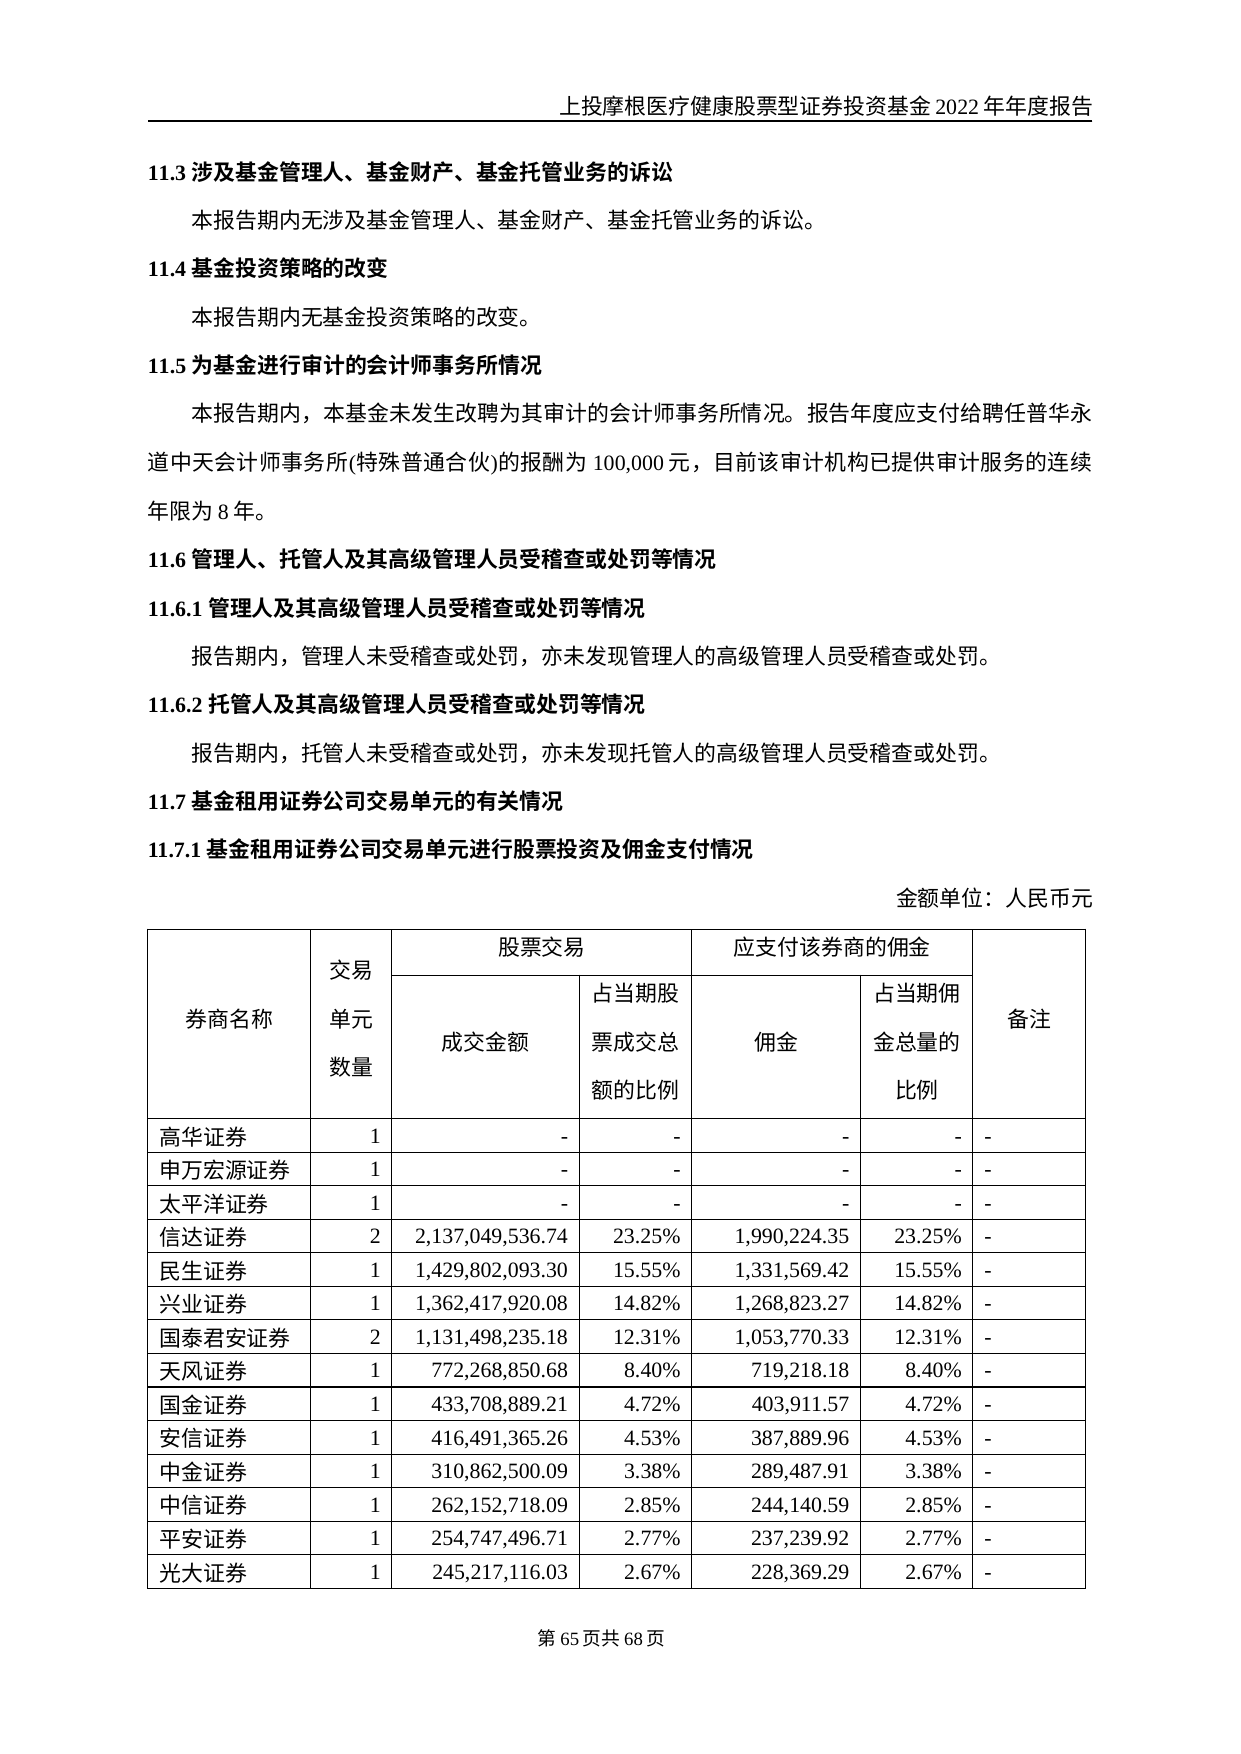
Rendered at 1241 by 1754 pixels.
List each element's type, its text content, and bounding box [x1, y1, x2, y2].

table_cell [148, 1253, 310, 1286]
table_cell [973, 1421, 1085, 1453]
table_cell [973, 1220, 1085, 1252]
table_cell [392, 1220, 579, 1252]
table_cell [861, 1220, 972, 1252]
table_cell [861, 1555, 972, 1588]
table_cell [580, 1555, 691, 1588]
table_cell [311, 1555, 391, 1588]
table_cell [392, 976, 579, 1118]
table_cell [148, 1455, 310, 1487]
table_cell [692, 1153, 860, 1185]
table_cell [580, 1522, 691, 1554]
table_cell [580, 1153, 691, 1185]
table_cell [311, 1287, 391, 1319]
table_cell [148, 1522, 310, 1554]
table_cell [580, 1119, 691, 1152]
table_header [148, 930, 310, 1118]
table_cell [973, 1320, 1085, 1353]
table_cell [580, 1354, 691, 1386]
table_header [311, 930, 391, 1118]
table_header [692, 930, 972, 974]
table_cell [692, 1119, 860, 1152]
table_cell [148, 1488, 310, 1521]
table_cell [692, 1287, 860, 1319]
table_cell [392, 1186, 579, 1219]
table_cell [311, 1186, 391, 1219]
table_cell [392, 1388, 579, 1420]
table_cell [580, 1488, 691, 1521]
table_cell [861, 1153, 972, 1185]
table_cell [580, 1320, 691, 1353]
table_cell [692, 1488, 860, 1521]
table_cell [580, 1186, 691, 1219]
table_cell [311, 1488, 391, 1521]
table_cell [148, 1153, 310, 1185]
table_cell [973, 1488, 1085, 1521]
subtitle 11.4 基金投资策略的改变 [148, 251, 1092, 283]
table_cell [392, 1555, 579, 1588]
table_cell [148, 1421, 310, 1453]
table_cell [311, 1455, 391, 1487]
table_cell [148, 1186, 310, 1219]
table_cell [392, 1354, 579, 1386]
subtitle 11.7 基金租用证券公司交易单元的有关情况 [148, 783, 1092, 816]
text 11.7.1 基金租用证券公司交易单元进行股票投资及佣金支付情况 [148, 832, 1092, 864]
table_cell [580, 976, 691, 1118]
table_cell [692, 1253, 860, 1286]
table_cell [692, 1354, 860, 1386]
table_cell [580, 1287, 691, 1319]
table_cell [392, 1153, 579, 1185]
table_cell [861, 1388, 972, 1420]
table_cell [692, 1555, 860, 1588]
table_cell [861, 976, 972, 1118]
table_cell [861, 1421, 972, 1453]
text 本报告期内无涉及基金管理人、基金财产、基金托管业务的诉讼。 [148, 203, 1092, 235]
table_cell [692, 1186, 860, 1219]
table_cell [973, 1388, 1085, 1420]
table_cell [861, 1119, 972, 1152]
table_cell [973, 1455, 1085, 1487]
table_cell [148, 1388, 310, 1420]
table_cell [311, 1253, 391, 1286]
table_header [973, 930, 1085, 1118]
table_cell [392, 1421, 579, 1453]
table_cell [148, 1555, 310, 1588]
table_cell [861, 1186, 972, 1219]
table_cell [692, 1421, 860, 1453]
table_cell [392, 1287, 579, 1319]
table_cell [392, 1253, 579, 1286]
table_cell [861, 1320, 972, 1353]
subtitle 11.3 涉及基金管理人、基金财产、基金托管业务的诉讼 [148, 154, 1092, 187]
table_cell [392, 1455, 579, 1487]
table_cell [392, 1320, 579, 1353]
text 报告期内，管理人未受稽查或处罚，亦未发现管理人的高级管理人员受稽查或处罚。 [148, 638, 1092, 671]
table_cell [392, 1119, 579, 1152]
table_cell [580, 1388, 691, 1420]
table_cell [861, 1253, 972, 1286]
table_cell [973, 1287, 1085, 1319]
subtitle 11.6.1 管理人及其高级管理人员受稽查或处罚等情况 [148, 590, 1092, 623]
text 报告期内，托管人未受稽查或处罚，亦未发现托管人的高级管理人员受稽查或处罚。 [148, 735, 1092, 768]
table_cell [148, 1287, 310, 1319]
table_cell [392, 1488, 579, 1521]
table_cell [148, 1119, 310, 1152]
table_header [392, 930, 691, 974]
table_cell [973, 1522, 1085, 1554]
subtitle 11.6 管理人、托管人及其高级管理人员受稽查或处罚等情况 [148, 542, 1092, 574]
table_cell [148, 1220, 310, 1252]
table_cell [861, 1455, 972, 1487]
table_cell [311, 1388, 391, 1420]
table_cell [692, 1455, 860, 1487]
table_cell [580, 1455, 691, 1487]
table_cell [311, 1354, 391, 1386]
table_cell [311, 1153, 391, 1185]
subtitle 11.5 为基金进行审计的会计师事务所情况 [148, 348, 1092, 380]
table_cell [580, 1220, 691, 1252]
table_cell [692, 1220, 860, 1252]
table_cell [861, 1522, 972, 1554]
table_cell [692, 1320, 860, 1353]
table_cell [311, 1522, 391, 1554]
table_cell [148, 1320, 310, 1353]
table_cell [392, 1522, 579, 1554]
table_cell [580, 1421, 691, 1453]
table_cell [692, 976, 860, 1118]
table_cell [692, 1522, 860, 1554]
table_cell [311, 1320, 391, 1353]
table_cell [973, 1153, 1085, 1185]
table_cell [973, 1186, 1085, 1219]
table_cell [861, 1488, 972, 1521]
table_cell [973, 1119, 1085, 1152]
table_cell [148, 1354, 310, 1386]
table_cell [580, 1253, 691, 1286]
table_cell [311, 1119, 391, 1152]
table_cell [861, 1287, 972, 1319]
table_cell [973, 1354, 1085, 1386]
subtitle 11.6.2 托管人及其高级管理人员受稽查或处罚等情况 [148, 687, 1092, 719]
text 金额单位：人民币元 [148, 880, 1092, 913]
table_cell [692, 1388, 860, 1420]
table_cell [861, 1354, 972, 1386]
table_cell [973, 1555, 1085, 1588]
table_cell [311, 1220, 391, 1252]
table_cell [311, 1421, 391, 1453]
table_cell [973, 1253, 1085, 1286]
text 本报告期内，本基金未发生改聘为其审计的会计师事务所情况。报告年度应支付给聘任普华永道中天会计师事务所(特殊普通合伙)的报酬为 100,000元，目前该审计机构已提供审计服务的连续年限为8年。 [148, 396, 1092, 526]
text 本报告期内无基金投资策略的改变。 [148, 299, 1092, 332]
